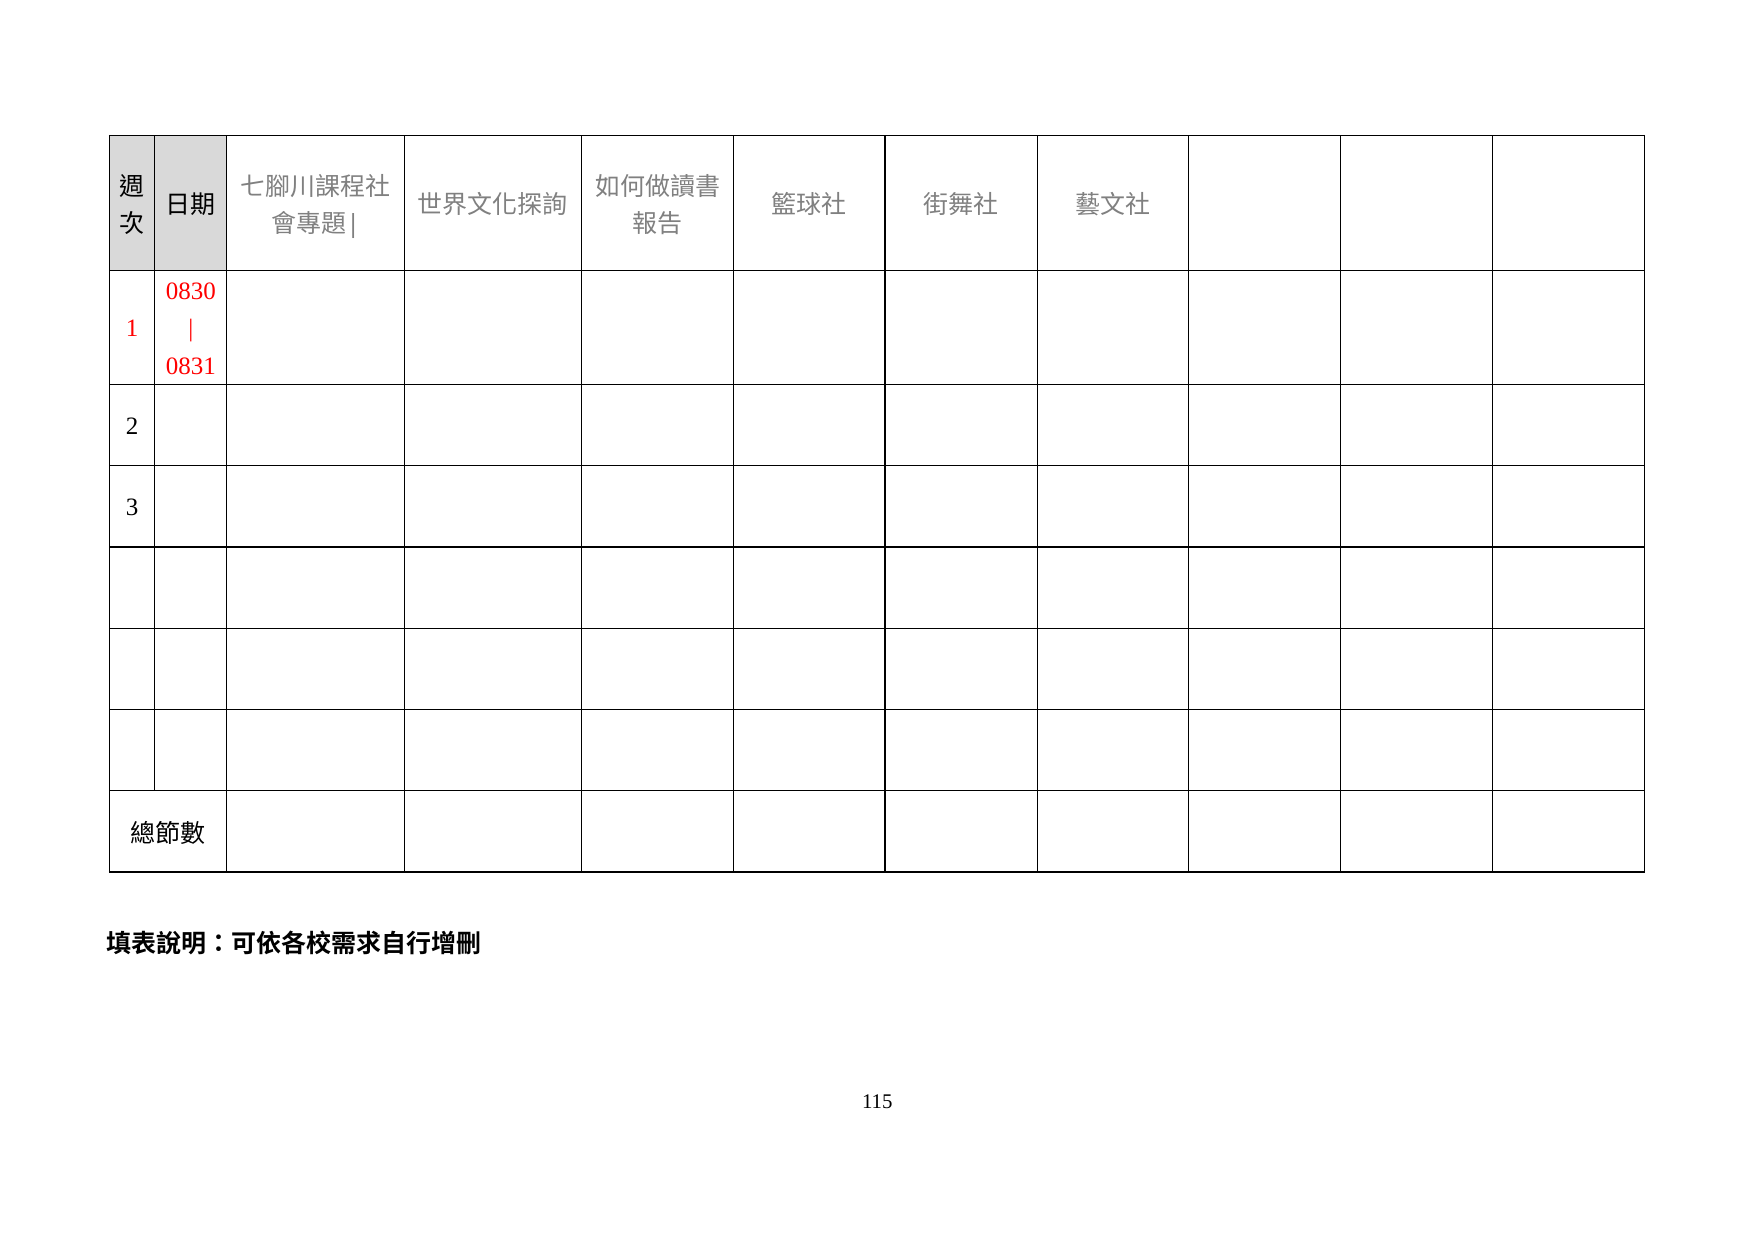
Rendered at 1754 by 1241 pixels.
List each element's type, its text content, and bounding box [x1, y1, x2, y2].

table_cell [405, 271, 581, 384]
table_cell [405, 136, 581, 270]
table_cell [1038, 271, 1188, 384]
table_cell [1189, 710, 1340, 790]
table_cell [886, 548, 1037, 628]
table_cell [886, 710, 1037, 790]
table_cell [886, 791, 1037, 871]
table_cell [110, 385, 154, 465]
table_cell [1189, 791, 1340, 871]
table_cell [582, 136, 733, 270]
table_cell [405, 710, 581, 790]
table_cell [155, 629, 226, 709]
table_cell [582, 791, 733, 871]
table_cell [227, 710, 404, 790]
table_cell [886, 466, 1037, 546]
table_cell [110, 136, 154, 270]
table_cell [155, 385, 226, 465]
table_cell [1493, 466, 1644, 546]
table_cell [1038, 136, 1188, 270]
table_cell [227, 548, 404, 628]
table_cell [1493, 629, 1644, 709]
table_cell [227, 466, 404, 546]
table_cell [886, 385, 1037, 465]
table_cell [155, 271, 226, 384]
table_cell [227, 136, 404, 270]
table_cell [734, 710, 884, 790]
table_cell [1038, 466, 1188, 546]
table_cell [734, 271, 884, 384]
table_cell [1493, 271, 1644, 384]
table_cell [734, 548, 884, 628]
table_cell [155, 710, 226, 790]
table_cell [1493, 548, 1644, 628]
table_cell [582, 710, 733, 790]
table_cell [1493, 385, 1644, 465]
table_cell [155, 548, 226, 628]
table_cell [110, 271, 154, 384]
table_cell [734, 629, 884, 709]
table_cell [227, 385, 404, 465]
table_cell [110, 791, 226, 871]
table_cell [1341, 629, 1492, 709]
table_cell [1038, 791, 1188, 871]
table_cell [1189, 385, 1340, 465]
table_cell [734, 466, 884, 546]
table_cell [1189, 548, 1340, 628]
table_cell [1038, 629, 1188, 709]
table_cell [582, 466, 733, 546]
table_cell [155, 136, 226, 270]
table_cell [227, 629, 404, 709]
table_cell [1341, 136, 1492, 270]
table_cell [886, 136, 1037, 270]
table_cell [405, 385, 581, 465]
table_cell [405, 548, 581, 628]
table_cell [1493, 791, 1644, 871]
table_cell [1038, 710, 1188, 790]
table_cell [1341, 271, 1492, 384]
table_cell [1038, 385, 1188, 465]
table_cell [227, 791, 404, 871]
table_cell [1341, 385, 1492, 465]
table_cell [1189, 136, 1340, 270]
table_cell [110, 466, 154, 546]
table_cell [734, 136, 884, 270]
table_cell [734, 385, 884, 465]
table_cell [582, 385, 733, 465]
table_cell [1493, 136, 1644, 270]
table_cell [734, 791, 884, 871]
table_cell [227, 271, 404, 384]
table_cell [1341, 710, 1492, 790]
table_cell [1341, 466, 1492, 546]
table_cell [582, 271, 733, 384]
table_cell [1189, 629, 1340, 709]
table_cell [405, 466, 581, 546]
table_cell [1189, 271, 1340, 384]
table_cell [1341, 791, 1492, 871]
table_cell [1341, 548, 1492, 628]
text 填表說明：可依各校需求自行增刪 [106, 910, 1648, 960]
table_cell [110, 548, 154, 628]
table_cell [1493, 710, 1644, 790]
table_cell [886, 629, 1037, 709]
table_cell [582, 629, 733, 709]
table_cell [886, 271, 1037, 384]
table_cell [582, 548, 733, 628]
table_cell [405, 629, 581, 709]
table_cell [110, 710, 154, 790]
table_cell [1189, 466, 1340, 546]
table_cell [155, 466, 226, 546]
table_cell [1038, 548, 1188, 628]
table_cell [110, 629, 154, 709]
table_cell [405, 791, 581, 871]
